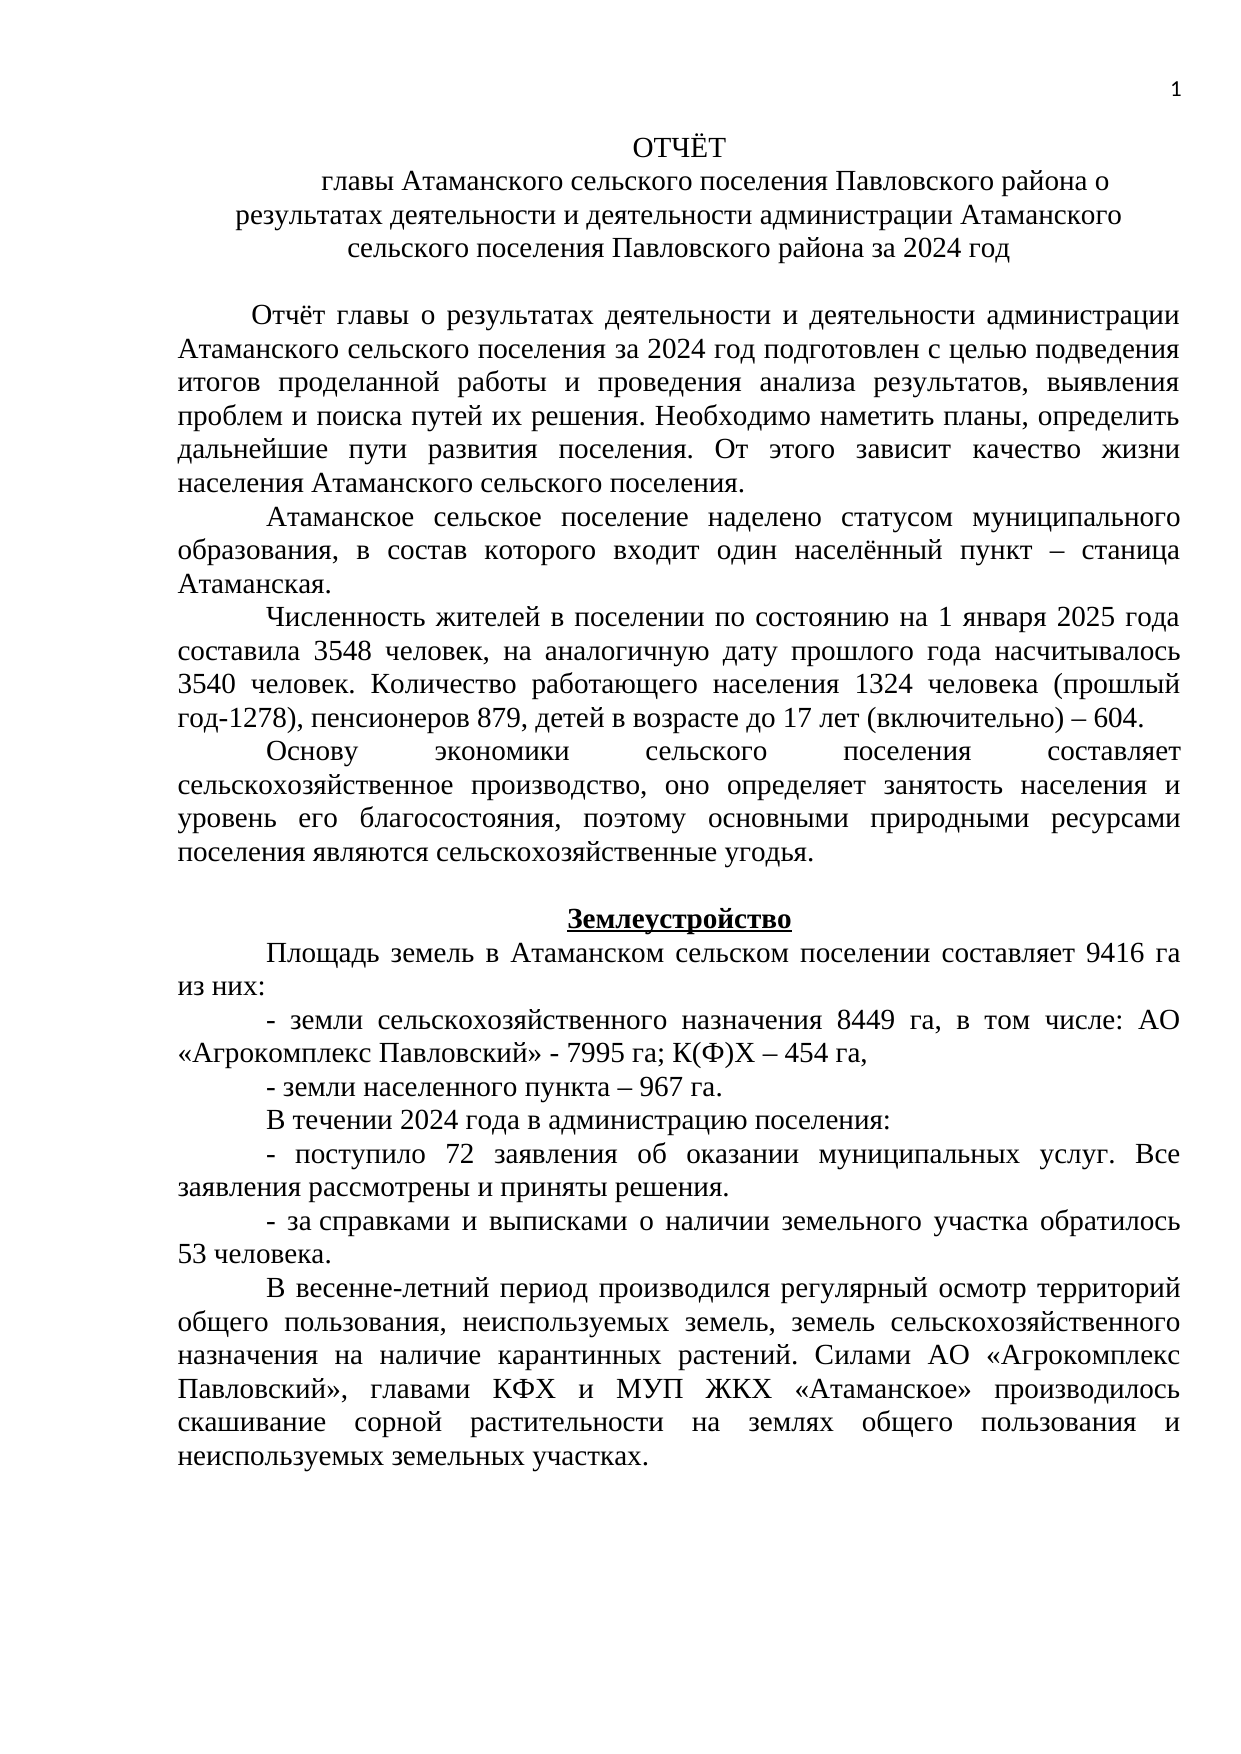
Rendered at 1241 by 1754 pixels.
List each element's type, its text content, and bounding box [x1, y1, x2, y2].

text В весенне-летний период производился регулярный осмотр территорий общего пользования, неиспользуемых земель, земель сельскохозяйственного назначения на наличие карантинных растений. Силами АО «Агрокомплекс Павловский», главами КФХ и МУП ЖКХ «Атаманское» производилось скашивание сорной растительности на землях общего пользования и неиспользуемых земельных участках. [177, 1270, 1181, 1471]
text В течении 2024 года в администрацию поселения: [177, 1102, 1181, 1136]
text ОТЧЁТ [177, 130, 1181, 163]
text - поступило 72 заявления об оказании муниципальных услуг. Все заявления рассмотрены и приняты решения. [177, 1136, 1181, 1203]
text - земли населенного пункта – 967 га. [177, 1069, 1181, 1102]
text Отчёт главы о результатах деятельности и деятельности администрации Атаманского сельского поселения за 2024 год подготовлен с целью подведения итогов проделанной работы и проведения анализа результатов, выявления проблем и поиска путей их решения. Необходимо наметить планы, определить дальнейшие пути развития поселения. От этого зависит качество жизни населения Атаманского сельского поселения. [177, 297, 1180, 499]
text Численность жителей в поселении по состоянию на 1 января 2025 года составила 3548 человек, на аналогичную дату прошлого года насчитывалось 3540 человек. Количество работающего населения 1324 человека (прошлый год-1278), пенсионеров 879, детей в возрасте до 17 лет (включительно) – 604. [177, 599, 1181, 733]
text - земли сельскохозяйственного назначения 8449 га, в том числе: АО «Агрокомплекс Павловский» - 7995 га; К(Ф)Х – 454 га, [177, 1002, 1181, 1069]
text - за справками и выписками о наличии земельного участка обратилось 53 человека. [177, 1203, 1181, 1270]
text Землеустройство [177, 901, 1181, 935]
text Основу экономики сельского поселения составляет сельскохозяйственное производство, оно определяет занятость населения и уровень его благосостояния, поэтому основными природными ресурсами поселения являются сельскохозяйственные угодья. [177, 733, 1181, 868]
text Площадь земель в Атаманском сельском поселении составляет 9416 га из них: [177, 935, 1181, 1002]
text Атаманское сельское поселение наделено статусом муниципального образования, в состав которого входит один населённый пункт – станица Атаманская. [177, 499, 1181, 599]
text главы Атаманского сельского поселения Павловского района о результатах деятельности и деятельности администрации Атаманского сельского поселения Павловского района за 2024 год [177, 163, 1180, 264]
